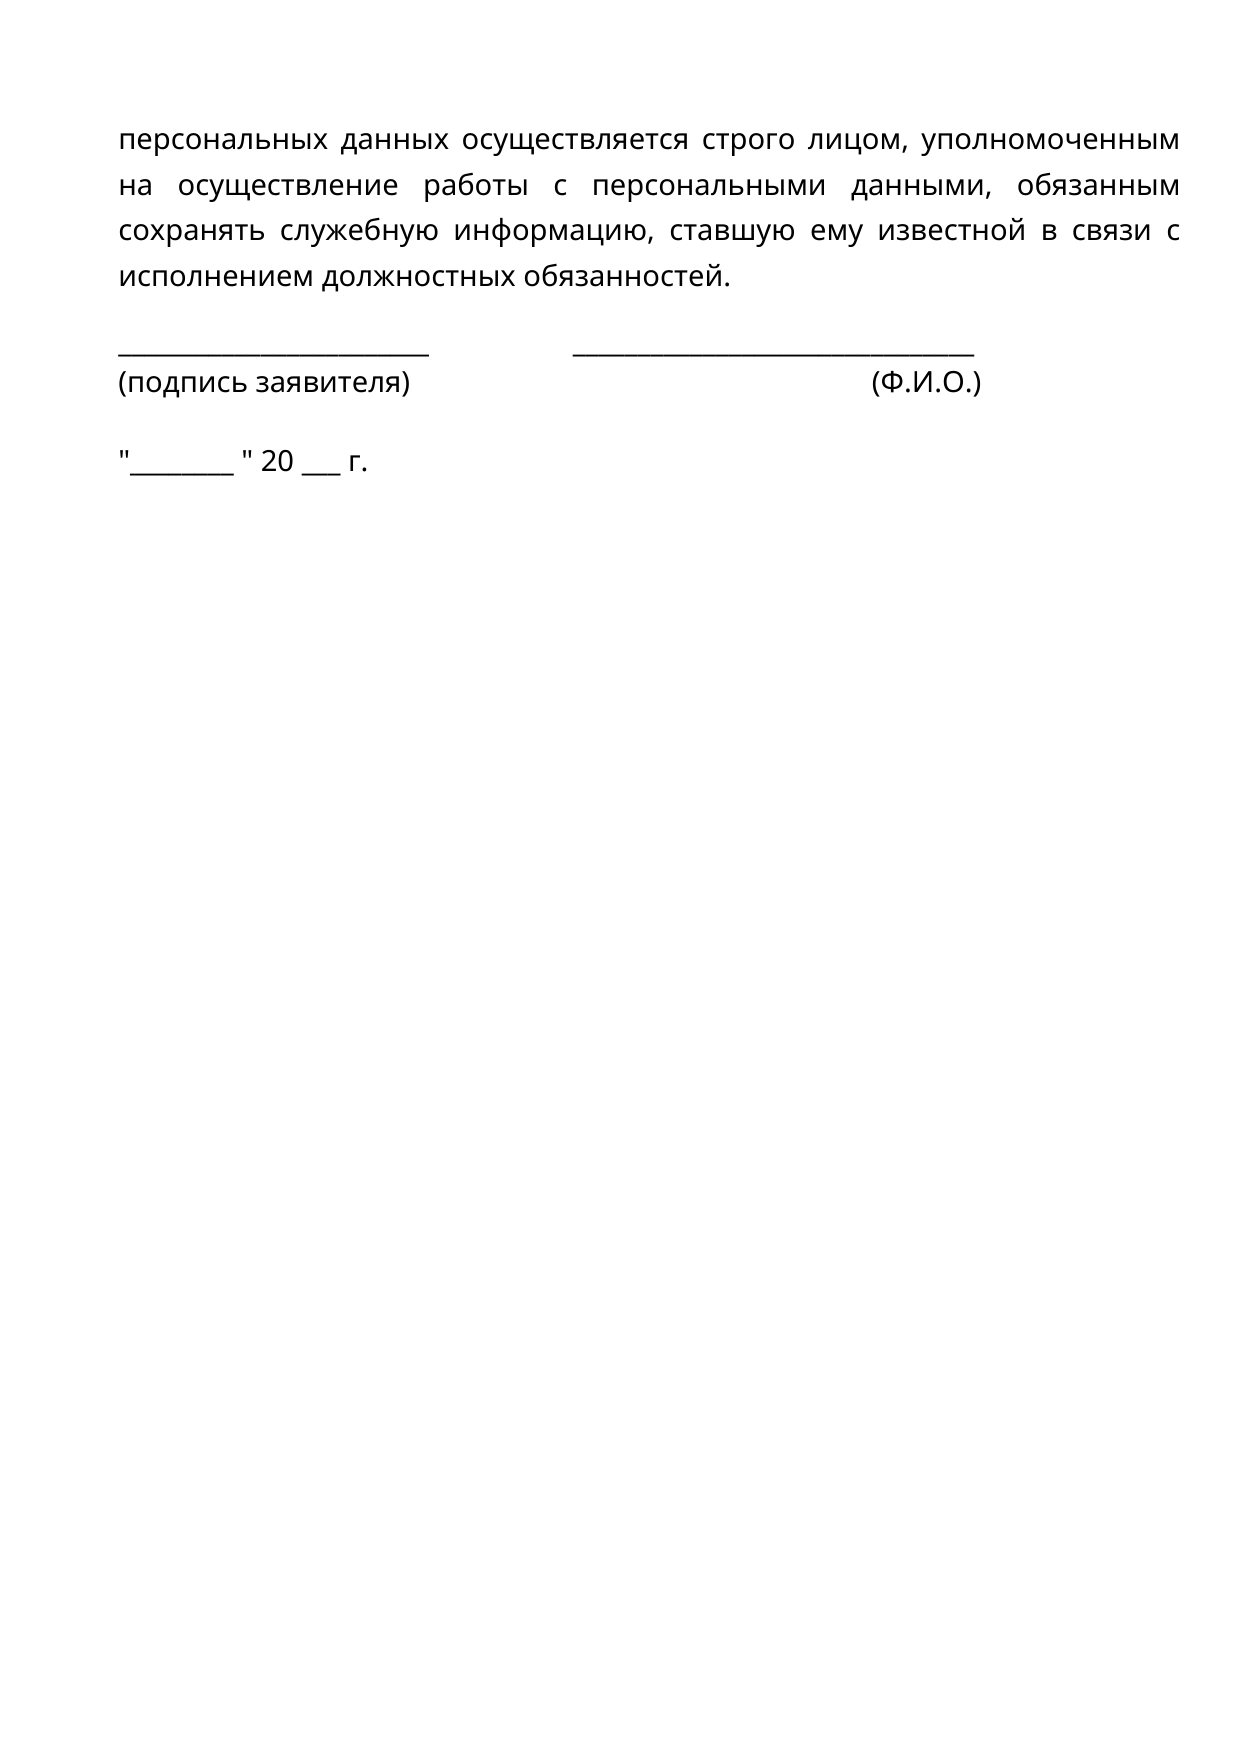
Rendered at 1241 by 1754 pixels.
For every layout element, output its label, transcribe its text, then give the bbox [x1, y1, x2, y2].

text (подпись заявителя) (Ф.И.О.) [118, 361, 1181, 401]
text ________________________ _______________________________ [118, 321, 1181, 361]
text "________ " 20 ___ г. [118, 441, 1181, 480]
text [118, 118, 1181, 295]
